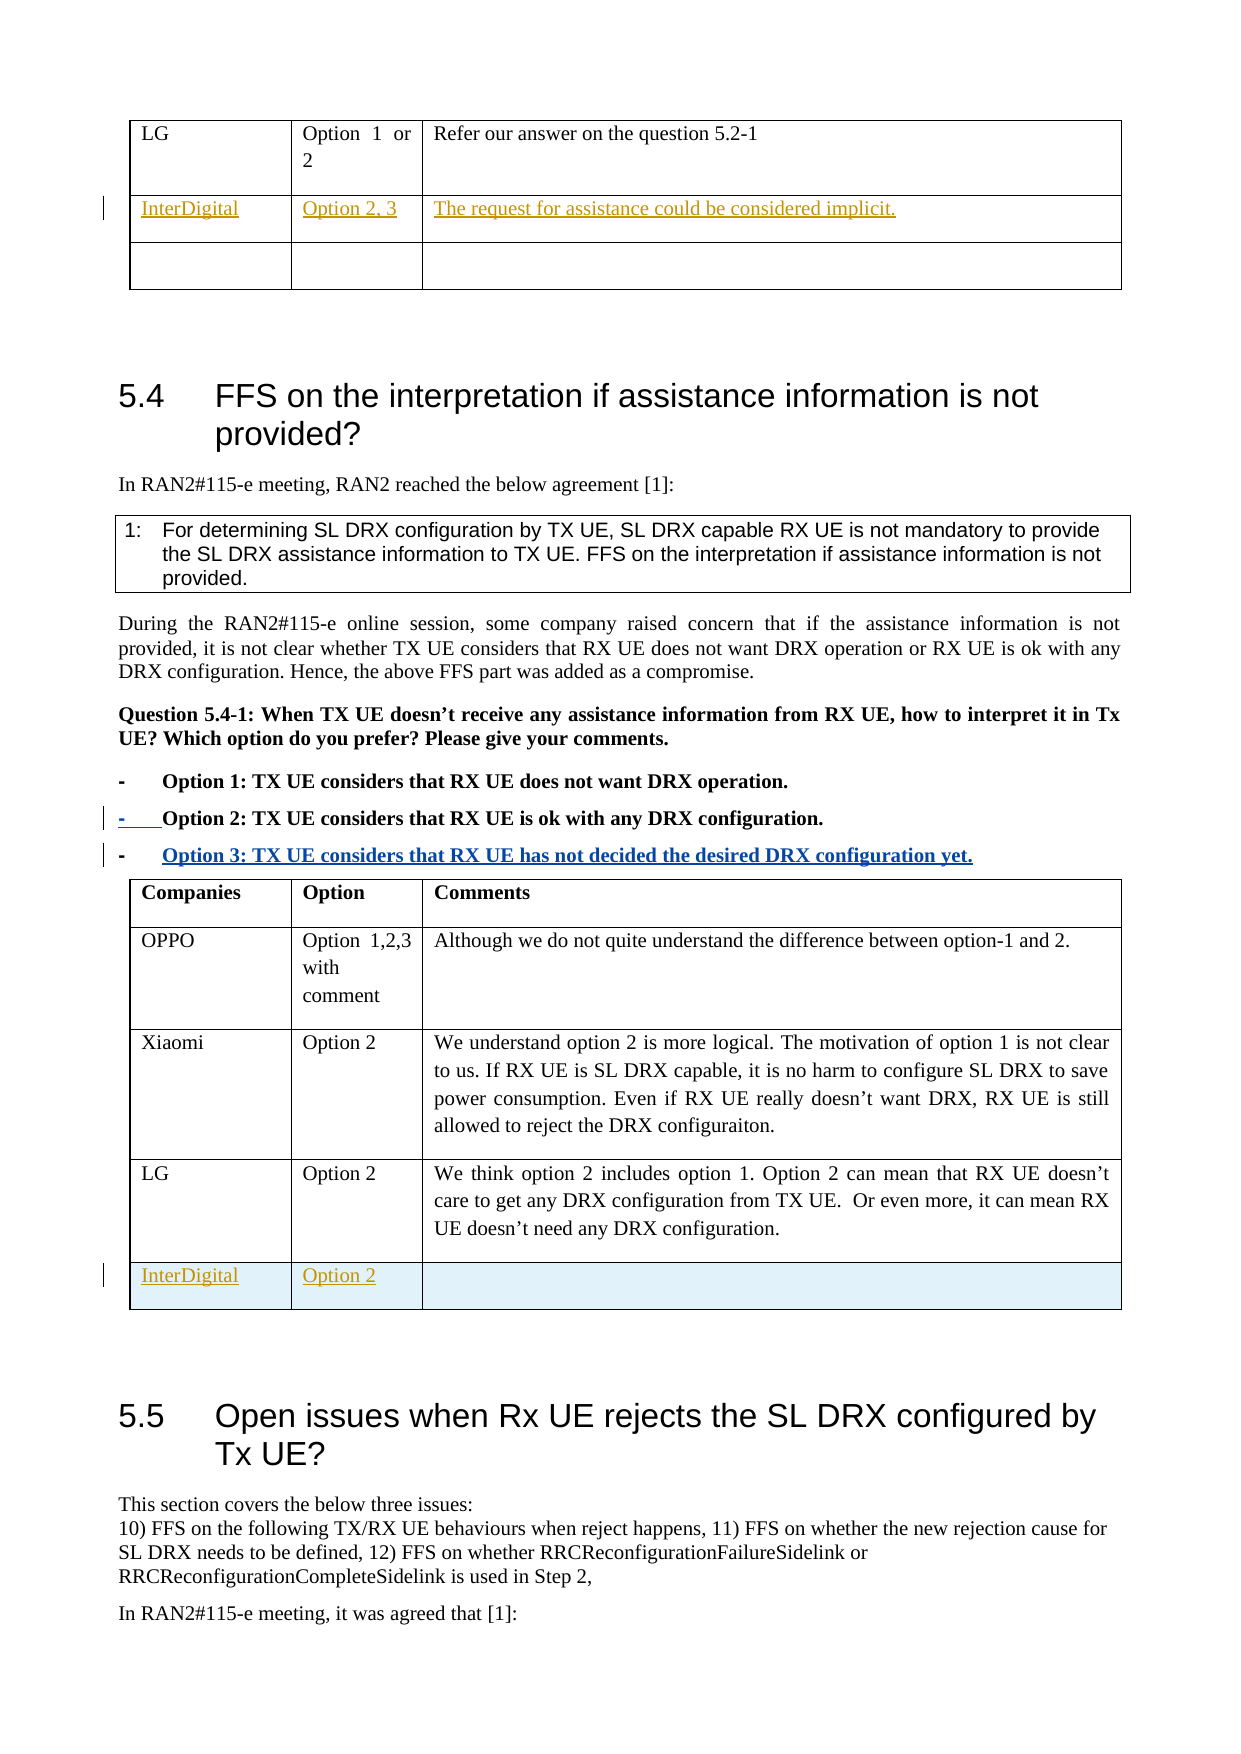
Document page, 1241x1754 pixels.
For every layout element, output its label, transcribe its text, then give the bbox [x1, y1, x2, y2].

text 10) FFS on the following TX/RX UE behaviours when reject happens, 11) FFS on whether the new rejection cause for SL DRX needs to be defined, 12) FFS on whether RRCReconfigurationFailureSidelink or RRCReconfigurationCompleteSidelink is used in Step 2, [118, 1516, 1122, 1588]
list Option 1: TX UE considers that RX UE does not want DRX operation. [118, 769, 1122, 793]
subtitle FFS on the interpretation if assistance information is not provided? [118, 376, 1122, 453]
table_cell Option 2 [292, 1160, 422, 1262]
table_cell [131, 196, 291, 242]
text 1: For determining SL DRX configuration by TX UE, SL DRX capable RX UE is not mandatory to provide the SL DRX assistance information to TX UE. FFS on the interpretation if assistance information is not provided. [116, 516, 1130, 592]
table_cell Xiaomi [131, 1030, 291, 1159]
table_cell [423, 243, 1121, 289]
table_cell Refer our answer on the question 5.2-1 [423, 121, 1121, 194]
subtitle Open issues when Rx UE rejects the SL DRX configured by Tx UE? [118, 1396, 1122, 1473]
table_cell Although we do not quite understand the difference between option-1 and 2. [423, 928, 1121, 1029]
table_cell We understand option 2 is more logical. The motivation of option 1 is not clear to us. If RX UE is SL DRX capable, it is no harm to configure SL DRX to save power consumption. Even if RX UE really doesn’t want DRX, RX UE is still allowed to reject the DRX configuraiton. [423, 1030, 1121, 1159]
table_cell OPPO [131, 928, 291, 1029]
table_cell Option 2 [292, 1030, 422, 1159]
text During the RAN2#115-e online session, some company raised concern that if the assistance information is not provided, it is not clear whether TX UE considers that RX UE does not want DRX operation or RX UE is ok with any DRX configuration. Hence, the above FFS part was added as a compromise. [118, 611, 1122, 683]
text This section covers the below three issues: [118, 1492, 1122, 1516]
text Question 5.4-1: When TX UE doesn’t receive any assistance information from RX UE, how to interpret it in Tx UE? Which option do you prefer? Please give your comments. [118, 702, 1122, 750]
table_cell LG [131, 1160, 291, 1262]
table_header Companies [131, 880, 291, 927]
table_cell Option 1 or 2 [292, 121, 422, 194]
table_header Option [292, 880, 422, 927]
table_cell We think option 2 includes option 1. Option 2 can mean that RX UE doesn’t care to get any DRX configuration from TX UE. Or even more, it can mean RX UE doesn’t need any DRX configuration. [423, 1160, 1121, 1262]
table_cell [292, 243, 422, 289]
table_cell [131, 243, 291, 289]
table_cell LG [131, 121, 291, 194]
list Option 2: TX UE considers that RX UE is ok with any DRX configuration. [118, 806, 1122, 830]
text In RAN2#115-e meeting, it was agreed that [1]: [118, 1600, 1122, 1624]
table_cell [292, 196, 422, 242]
table_cell [423, 196, 1121, 242]
text In RAN2#115-e meeting, RAN2 reached the below agreement [1]: [118, 472, 1122, 496]
table_header Comments [423, 880, 1121, 927]
table_cell Option 1,2,3 with comment [292, 928, 422, 1029]
